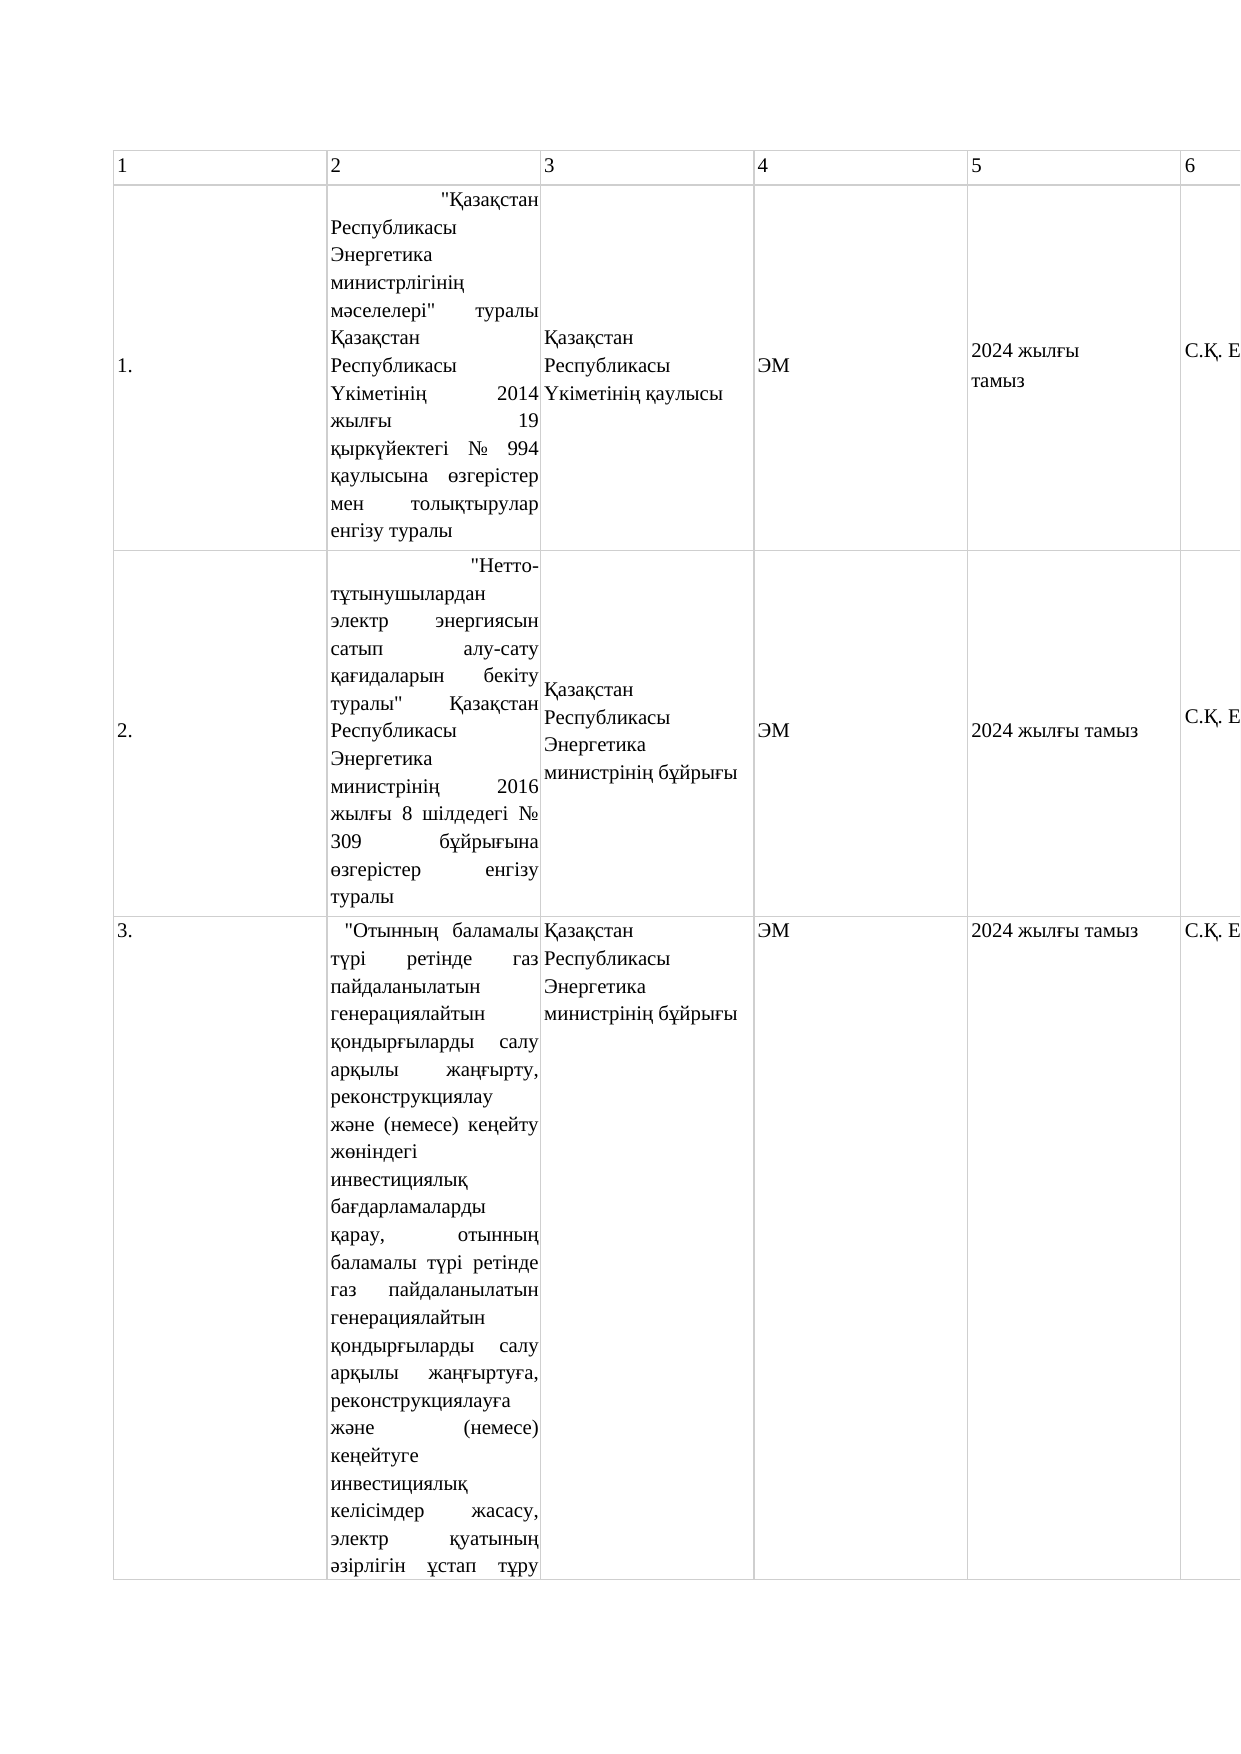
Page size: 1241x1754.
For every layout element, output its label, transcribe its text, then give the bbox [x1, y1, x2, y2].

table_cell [541, 917, 753, 1579]
table_cell 3. [114, 917, 326, 1579]
table_cell ЭМ [755, 186, 967, 550]
table_cell Қазақстан Республикасы Үкіметінің қаулысы [541, 186, 753, 550]
table_cell 2024 жылғы тамыз [968, 186, 1180, 550]
table_header 3 [541, 151, 753, 184]
table_cell ЭМ [755, 551, 967, 916]
table_header 5 [968, 151, 1180, 184]
table_header 4 [755, 151, 967, 184]
table_cell С.Қ. Есімханов [1181, 917, 1240, 1579]
table_header 1 [114, 151, 326, 184]
table_cell Қазақстан Республикасы Энергетика министрінің бұйрығы [541, 551, 753, 916]
table_cell 2. [114, 551, 326, 916]
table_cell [328, 917, 540, 1579]
table_cell С.Қ. Есімханов [1181, 186, 1240, 550]
table_header 2 [328, 151, 540, 184]
table_header 6 [1181, 151, 1240, 184]
table_cell 2024 жылғы тамыз [968, 551, 1180, 916]
table_cell 1. [114, 186, 326, 550]
table_cell "Нетто-тұтынушылардан электр энергиясын сатып алу-сату қағидаларын бекіту туралы" Қазақстан Республикасы Энергетика министрінің 2016 жылғы 8 шілдедегі № 309 бұйрығына өзгерістер енгізу туралы [328, 551, 540, 916]
table_cell ЭМ [755, 917, 967, 1579]
table_cell 2024 жылғы тамыз [968, 917, 1180, 1579]
table_cell "Қазақстан Республикасы Энергетика министрлігінің мәселелері" туралы Қазақстан Республикасы Үкіметінің 2014 жылғы 19 қыркүйектегі № 994 қаулысына өзгерістер мен толықтырулар енгізу туралы [328, 186, 540, 550]
table_cell С.Қ. Есімханов [1181, 551, 1240, 916]
